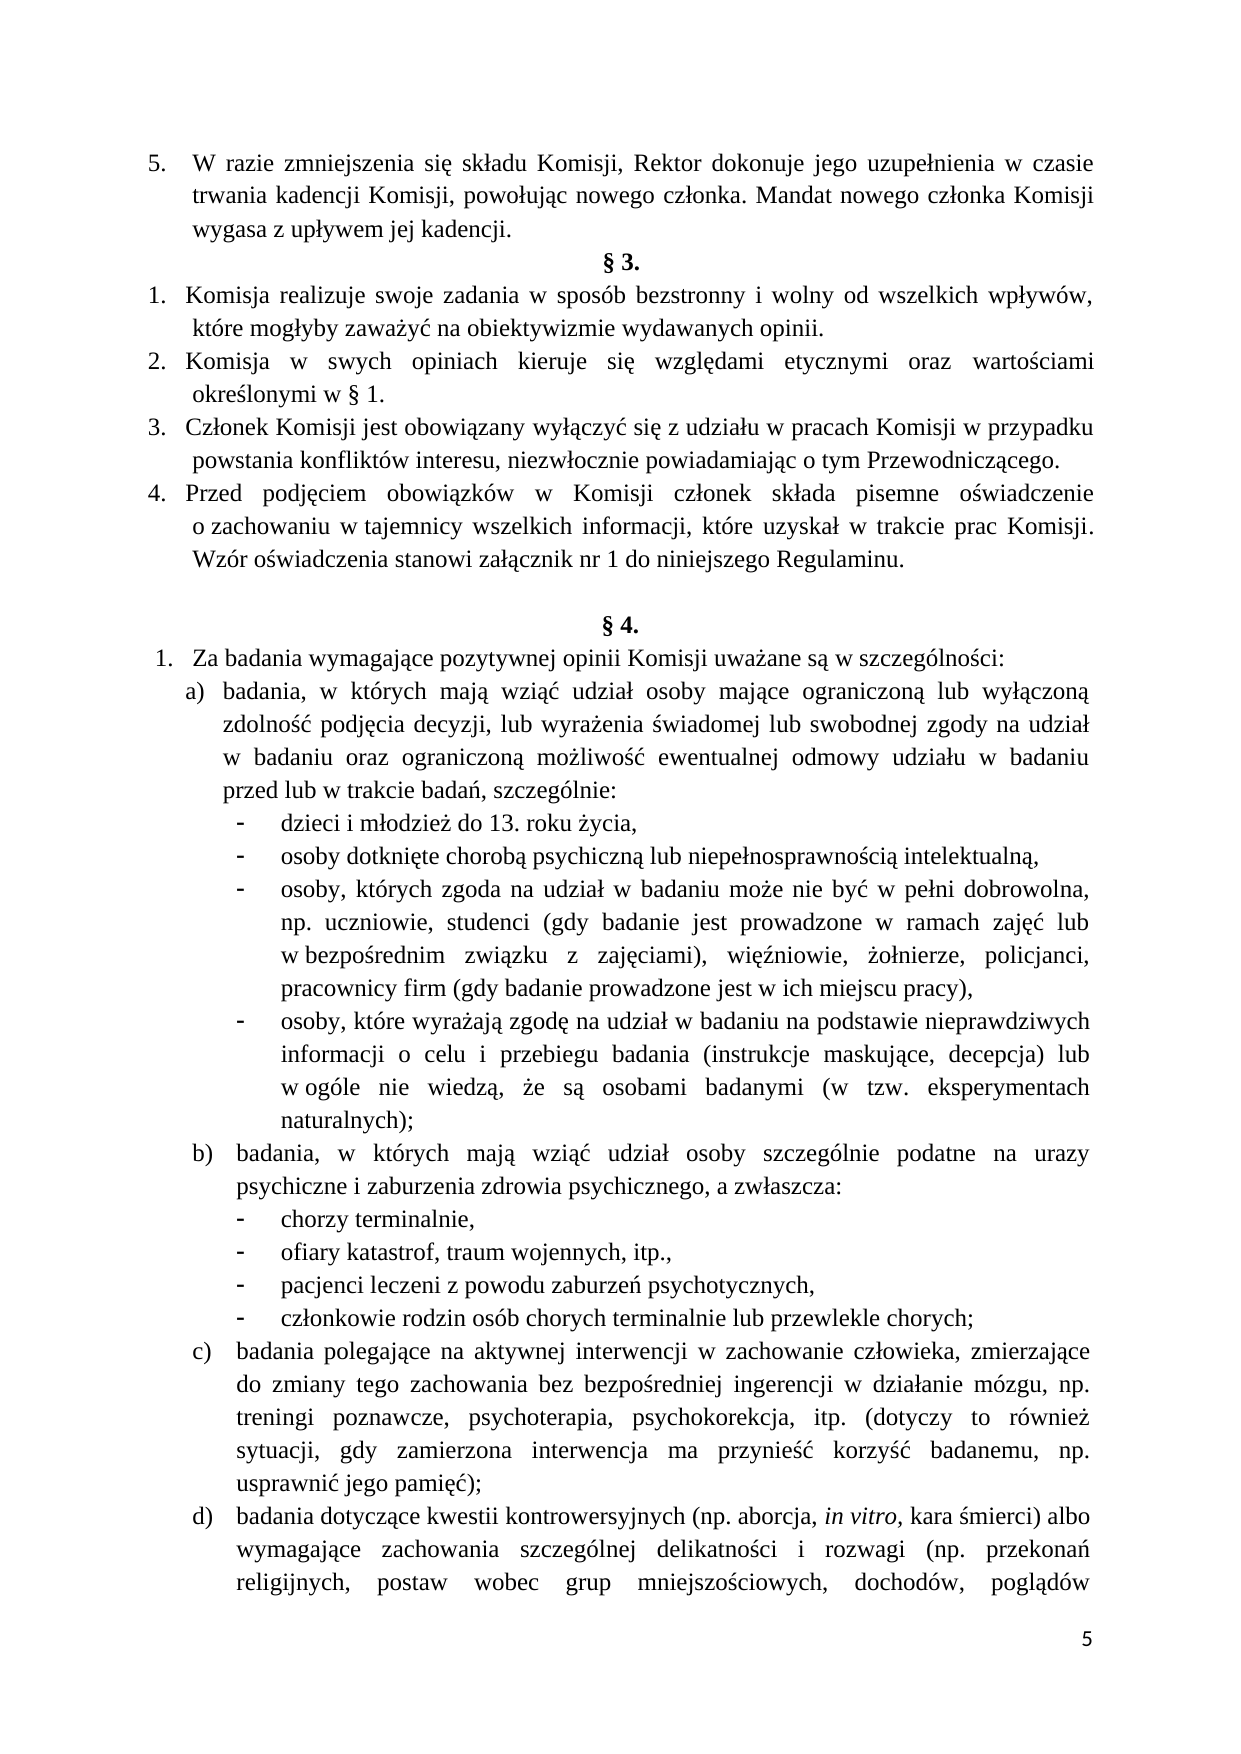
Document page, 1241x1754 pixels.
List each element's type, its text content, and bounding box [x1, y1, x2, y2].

list badania polegające na aktywnej interwencji w zachowanie człowieka, zmierzające do zmiany tego zachowania bez bezpośredniej ingerencji w działanie mózgu, np. treningi poznawcze, psychoterapia, psychokorekcja, itp. (dotyczy to również sytuacji, gdy zamierzona interwencja ma przynieść korzyść badanemu, np. usprawnić jego pamięć); [192, 1336, 1091, 1497]
list dzieci i młodzież do 13. roku życia, [236, 808, 1090, 837]
list ofiary katastrof, traum wojennych, itp., [236, 1237, 1093, 1266]
list członkowie rodzin osób chorych terminalnie lub przewlekle chorych; [236, 1303, 1093, 1332]
list pacjenci leczeni z powodu zaburzeń psychotycznych, [236, 1270, 1093, 1299]
list Komisja w swych opiniach kieruje się względami etycznymi oraz wartościami określonymi w § 1. [148, 346, 1094, 407]
list Członek Komisji jest obowiązany wyłączyć się z udziału w pracach Komisji w przypadku powstania konfliktów interesu, niezwłocznie powiadamiając o tym Przewodniczącego. [148, 412, 1094, 473]
list W razie zmniejszenia się składu Komisji, Rektor dokonuje jego uzupełnienia w czasie trwania kadencji Komisji, powołując nowego członka. Mandat nowego członka Komisji wygasa z upływem jej kadencji. [148, 148, 1094, 242]
list Przed podjęciem obowiązków w Komisji członek składa pisemne oświadczenie o zachowaniu w tajemnicy wszelkich informacji, które uzyskał w trakcie prac Komisji. Wzór oświadczenia stanowi załącznik nr 1 do niniejszego Regulaminu. [148, 478, 1094, 573]
list Komisja realizuje swoje zadania w sposób bezstronny i wolny od wszelkich wpływów, które mogłyby zaważyć na obiektywizmie wydawanych opinii. [148, 280, 1094, 341]
list osoby, których zgoda na udział w badaniu może nie być w pełni dobrowolna, np. uczniowie, studenci (gdy badanie jest prowadzone w ramach zajęć lub w bezpośrednim związku z zajęciami), więźniowie, żołnierze, policjanci, pracownicy firm (gdy badanie prowadzone jest w ich miejscu pracy), [236, 874, 1090, 1002]
text § 4. [148, 610, 1093, 639]
list badania, w których mają wziąć udział osoby mające ograniczoną lub wyłączoną zdolność podjęcia decyzji, lub wyrażenia świadomej lub swobodnej zgody na udział w badaniu oraz ograniczoną możliwość ewentualnej odmowy udziału w badaniu przed lub w trakcie badań, szczególnie: [185, 676, 1090, 804]
list osoby dotknięte chorobą psychiczną lub niepełnosprawnością intelektualną, [236, 841, 1090, 870]
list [192, 1501, 1091, 1596]
text § 3. [148, 247, 1094, 275]
list Za badania wymagające pozytywnej opinii Komisji uważane są w szczególności: [154, 643, 1093, 672]
list osoby, które wyrażają zgodę na udział w badaniu na podstawie nieprawdziwych informacji o celu i przebiegu badania (instrukcje maskujące, decepcja) lub w ogóle nie wiedzą, że są osobami badanymi (w tzw. eksperymentach naturalnych); [236, 1006, 1091, 1134]
list chorzy terminalnie, [236, 1204, 1093, 1233]
list badania, w których mają wziąć udział osoby szczególnie podatne na urazy psychiczne i zaburzenia zdrowia psychicznego, a zwłaszcza: [192, 1138, 1091, 1200]
